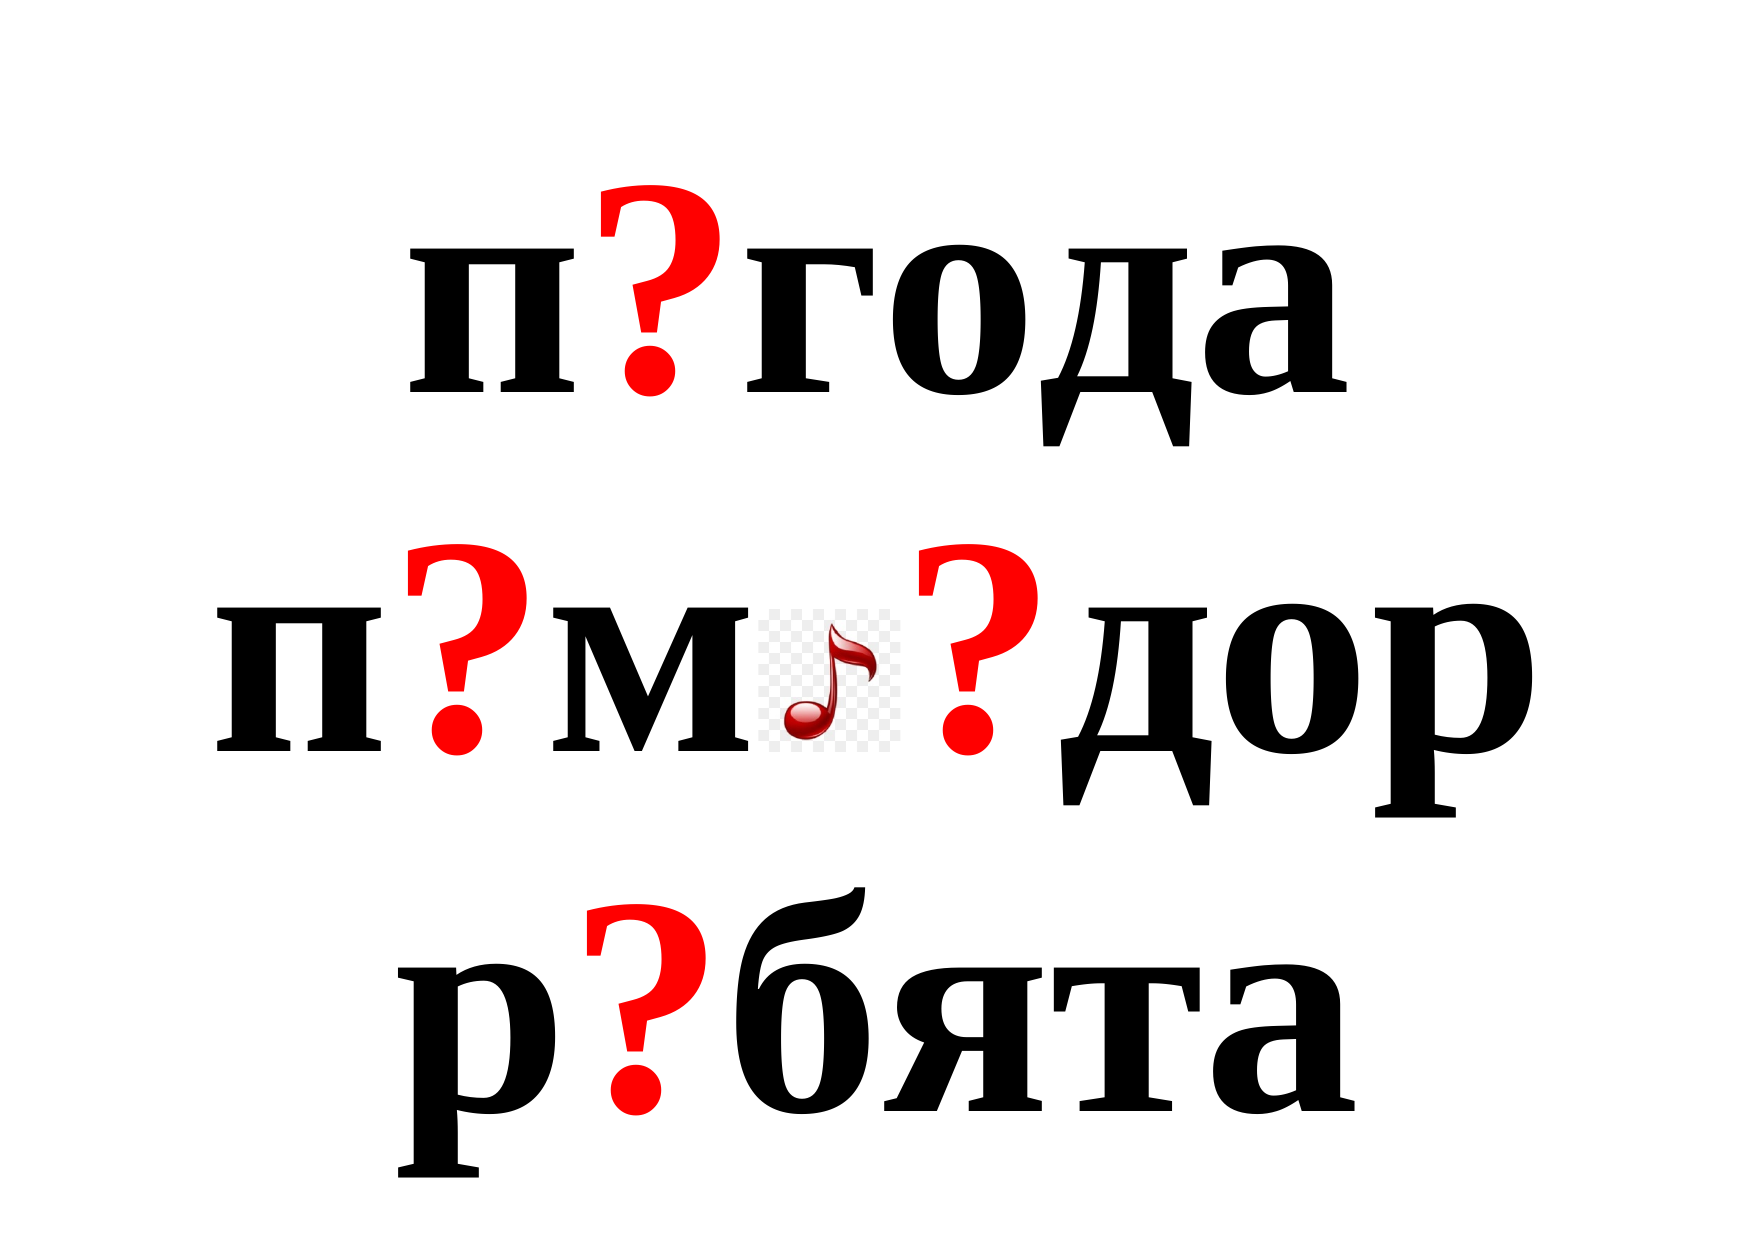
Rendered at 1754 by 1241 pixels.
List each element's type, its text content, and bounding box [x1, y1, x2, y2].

picture [758, 609, 901, 752]
text п?года [118, 100, 1636, 460]
text р?бята [118, 819, 1636, 1178]
text п?м?дор [118, 460, 1636, 819]
